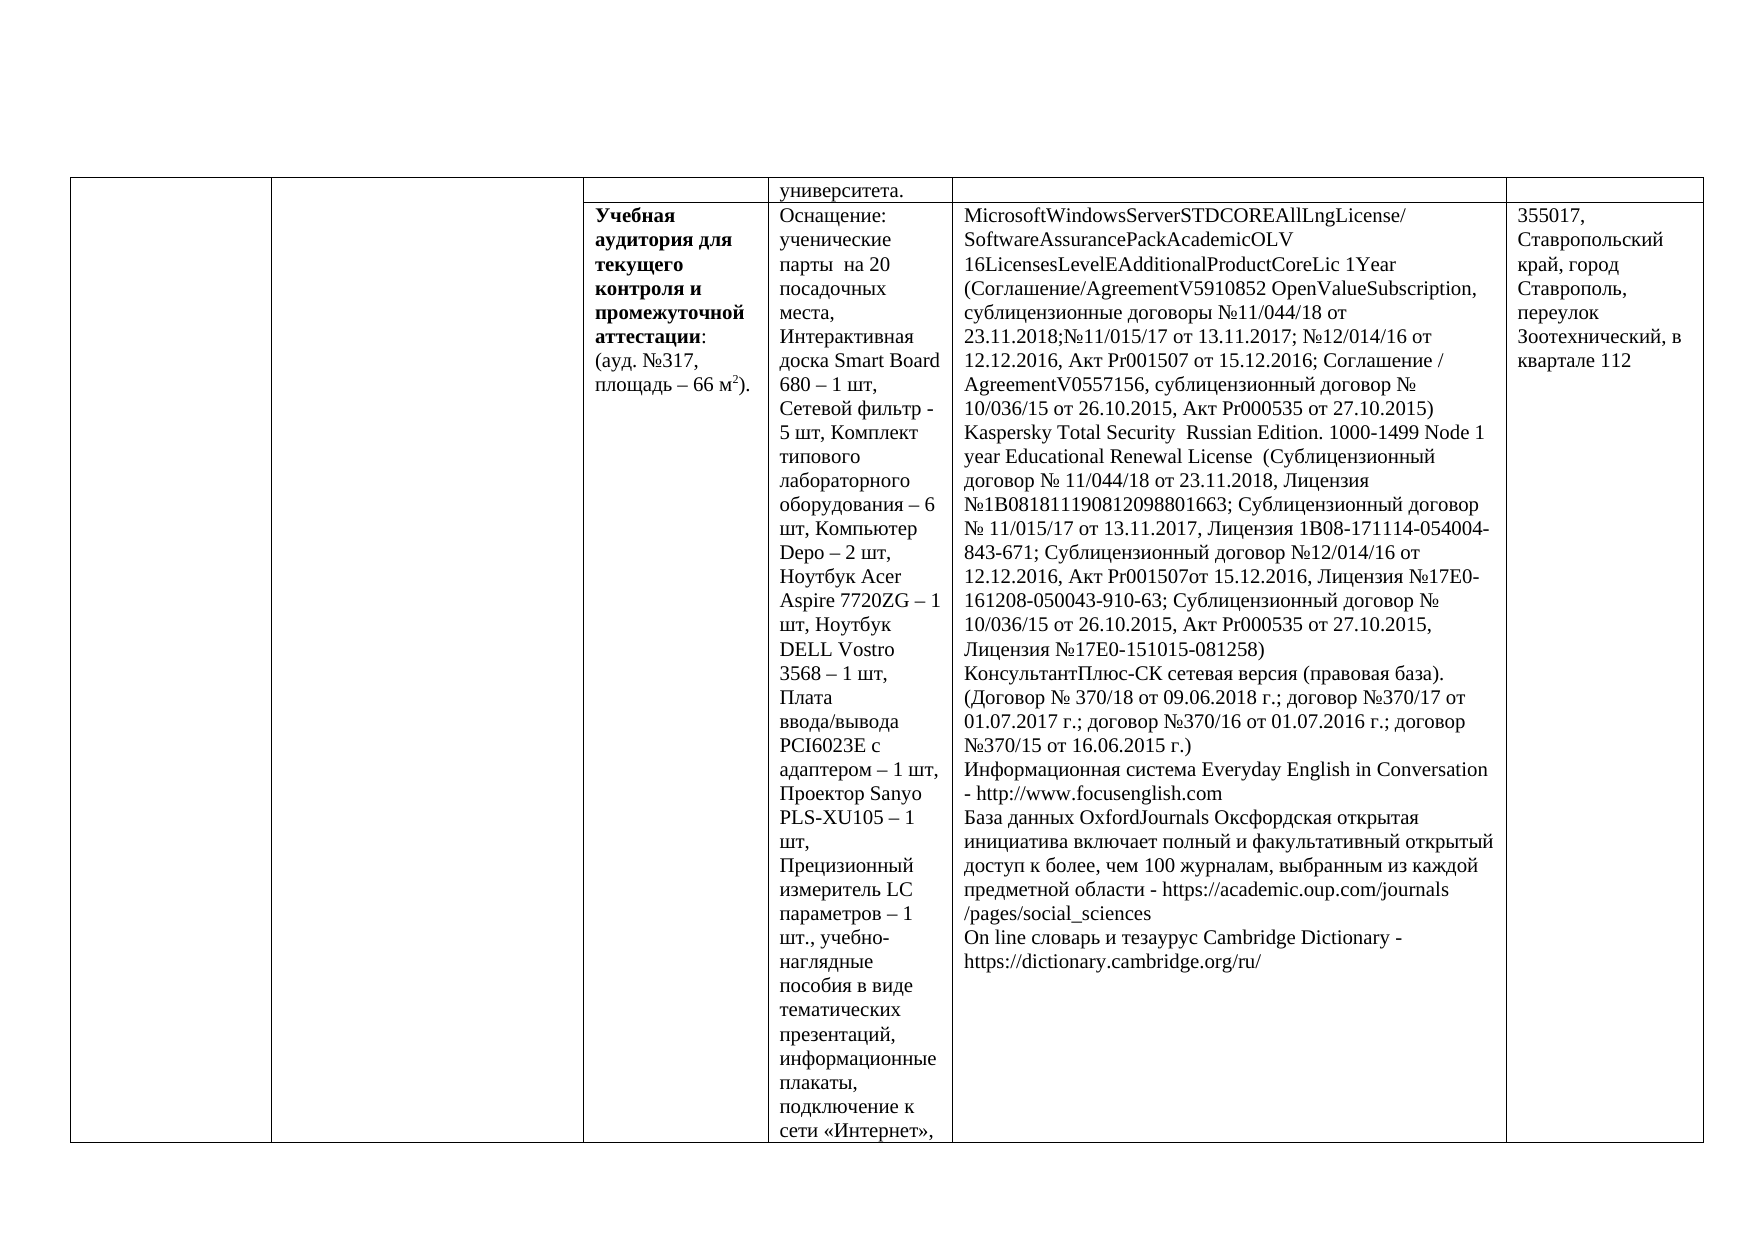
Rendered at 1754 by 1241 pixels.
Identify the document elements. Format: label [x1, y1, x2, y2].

table_cell [953, 203, 1506, 1142]
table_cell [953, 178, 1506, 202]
table_cell [584, 178, 768, 202]
table_cell [1507, 178, 1703, 202]
table_cell [1507, 203, 1703, 1142]
table_cell [584, 203, 768, 1142]
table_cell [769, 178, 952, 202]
table_cell [769, 203, 952, 1142]
